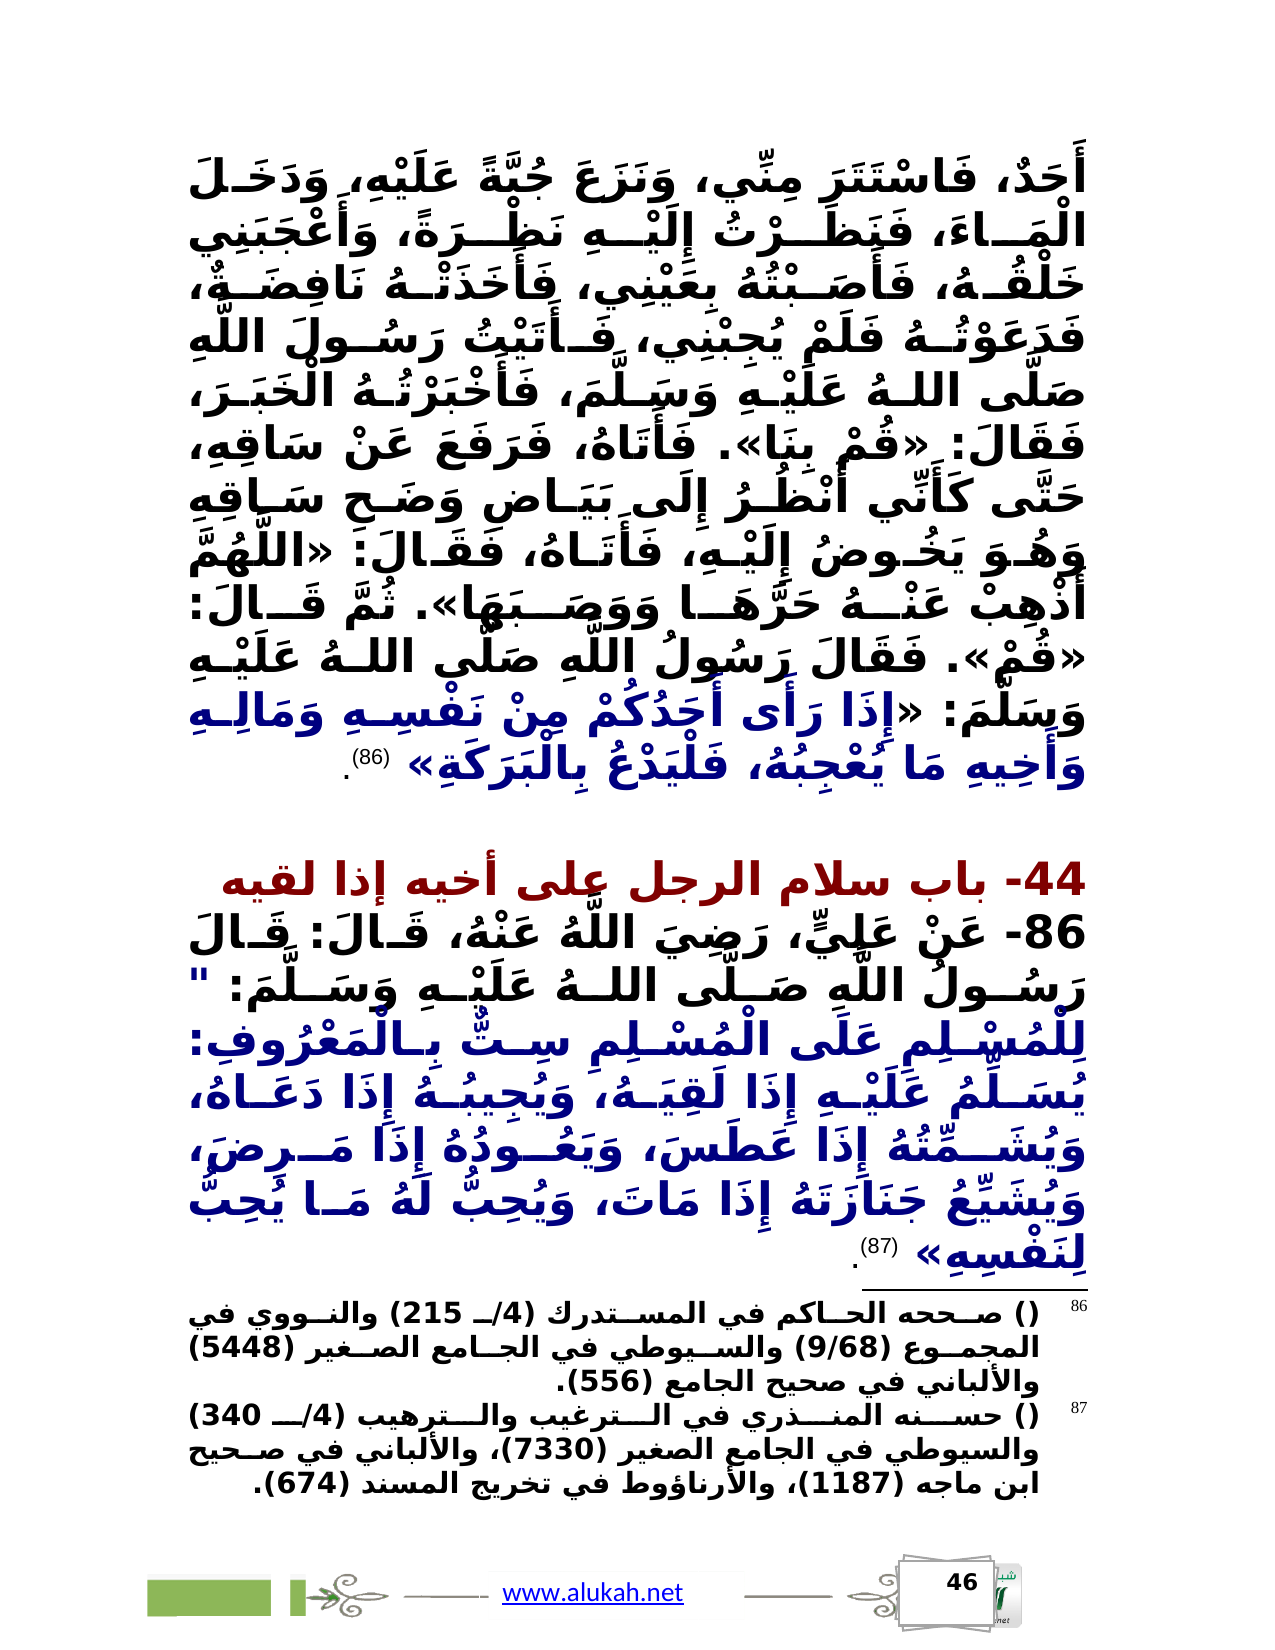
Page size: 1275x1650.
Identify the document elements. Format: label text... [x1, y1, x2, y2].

text 86- عَنْ عَلِيٍّ، رَضِيَ اللَّهُ عَنْهُ، قَالَ: قَالَ رَسُولُ اللَّهِ صَلَّى اللهُ عَلَيْهِ وَسَلَّمَ: " لِلْمُسْلِمِ عَلَى الْمُسْلِمِ سِتٌّ بِالْمَعْرُوفِ: يُسَلِّمُ عَلَيْهِ إِذَا لَقِيَهُ، وَيُجِيبُهُ إِذَا دَعَاهُ، وَيُشَمِّتُهُ إِذَا عَطَسَ، وَيَعُودُهُ إِذَا مَرِضَ، وَيُشَيِّعُ جَنَازَتَهُ إِذَا مَاتَ، وَيُحِبُّ لَهُ مَا يُحِبُّ لِنَفْسِهِ» (). [187, 906, 1087, 1279]
text 44- باب سلام الرجل على أخيه إذا لقيه [187, 852, 1087, 906]
picture [147, 1561, 1048, 1641]
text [187, 150, 1087, 790]
